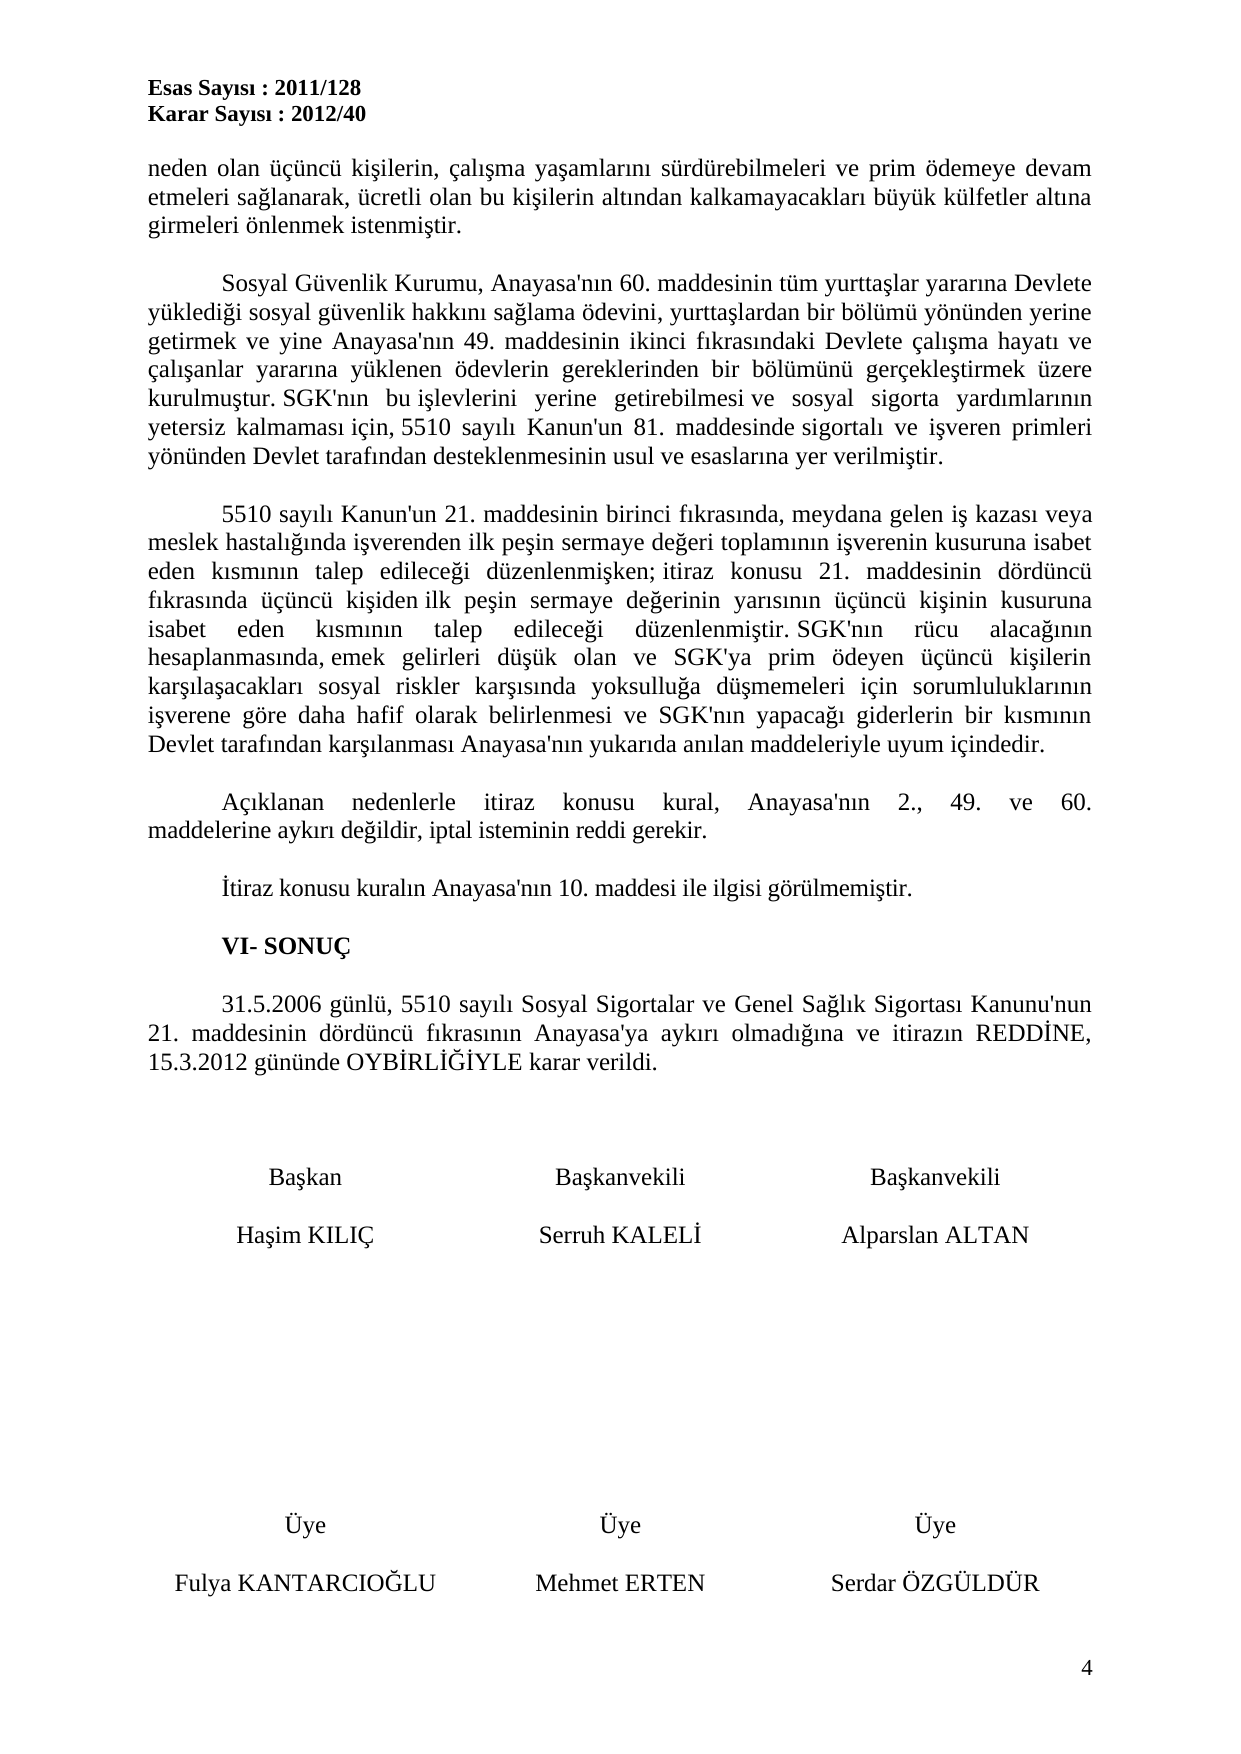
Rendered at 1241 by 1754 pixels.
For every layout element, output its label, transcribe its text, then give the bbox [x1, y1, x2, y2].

table_header Üye Fulya KANTARCIOĞLU [148, 1510, 463, 1597]
table_header Üye Serdar ÖZGÜLDÜR [778, 1510, 1093, 1597]
table_header Başkan Haşim KILIÇ [148, 1163, 463, 1249]
table_header Başkanvekili Alparslan ALTAN [778, 1163, 1093, 1249]
text Açıklanan nedenlerle itiraz konusu kural, Anayasa'nın 2., 49. ve 60. maddelerine aykırı değildir, iptal isteminin reddi gerekir. [148, 787, 1093, 844]
text İtiraz konusu kuralın Anayasa'nın 10. maddesi ile ilgisi görülmemiştir. [148, 873, 1093, 902]
text Sosyal Güvenlik Kurumu, Anayasa'nın 60. maddesinin tüm yurttaşlar yararına Devlete yüklediği sosyal güvenlik hakkını sağlama ödevini, yurttaşlardan bir bölümü yönünden yerine getirmek ve yine Anayasa'nın 49. maddesinin ikinci fıkrasındaki Devlete çalışma hayatı ve çalışanlar yararına yüklenen ödevlerin gereklerinden bir bölümünü gerçekleştirmek üzere kurulmuştur. SGK'nın bu işlevlerini yerine getirebilmesi ve sosyal sigorta yardımlarının yetersiz kalmaması için, 5510 sayılı Kanun'un 81. maddesinde sigortalı ve işveren primleri yönünden Devlet tarafından desteklenmesinin usul ve esaslarına yer verilmiştir. [148, 268, 1093, 469]
text 31.5.2006 günlü, 5510 sayılı Sosyal Sigortalar ve Genel Sağlık Sigortası Kanunu'nun 21. maddesinin dördüncü fıkrasının Anayasa'ya aykırı olmadığına ve itirazın REDDİNE, 15.3.2012 gününde OYBİRLİĞİYLE karar verildi. [148, 989, 1093, 1075]
text VI- SONUÇ [148, 931, 1093, 960]
table_header Üye Mehmet ERTEN [463, 1510, 778, 1597]
table_header Başkanvekili Serruh KALELİ [463, 1163, 778, 1249]
text 5510 sayılı Kanun'un 21. maddesinin birinci fıkrasında, meydana gelen iş kazası veya meslek hastalığında işverenden ilk peşin sermaye değeri toplamının işverenin kusuruna isabet eden kısmının talep edileceği düzenlenmişken; itiraz konusu 21. maddesinin dördüncü fıkrasında üçüncü kişiden ilk peşin sermaye değerinin yarısının üçüncü kişinin kusuruna isabet eden kısmının talep edileceği düzenlenmiştir. SGK'nın rücu alacağının hesaplanmasında, emek gelirleri düşük olan ve SGK'ya prim ödeyen üçüncü kişilerin karşılaşacakları sosyal riskler karşısında yoksulluğa düşmemeleri için sorumluluklarının işverene göre daha hafif olarak belirlenmesi ve SGK'nın yapacağı giderlerin bir kısmının Devlet tarafından karşılanması Anayasa'nın yukarıda anılan maddeleriyle uyum içindedir. [148, 499, 1093, 757]
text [148, 153, 1093, 239]
